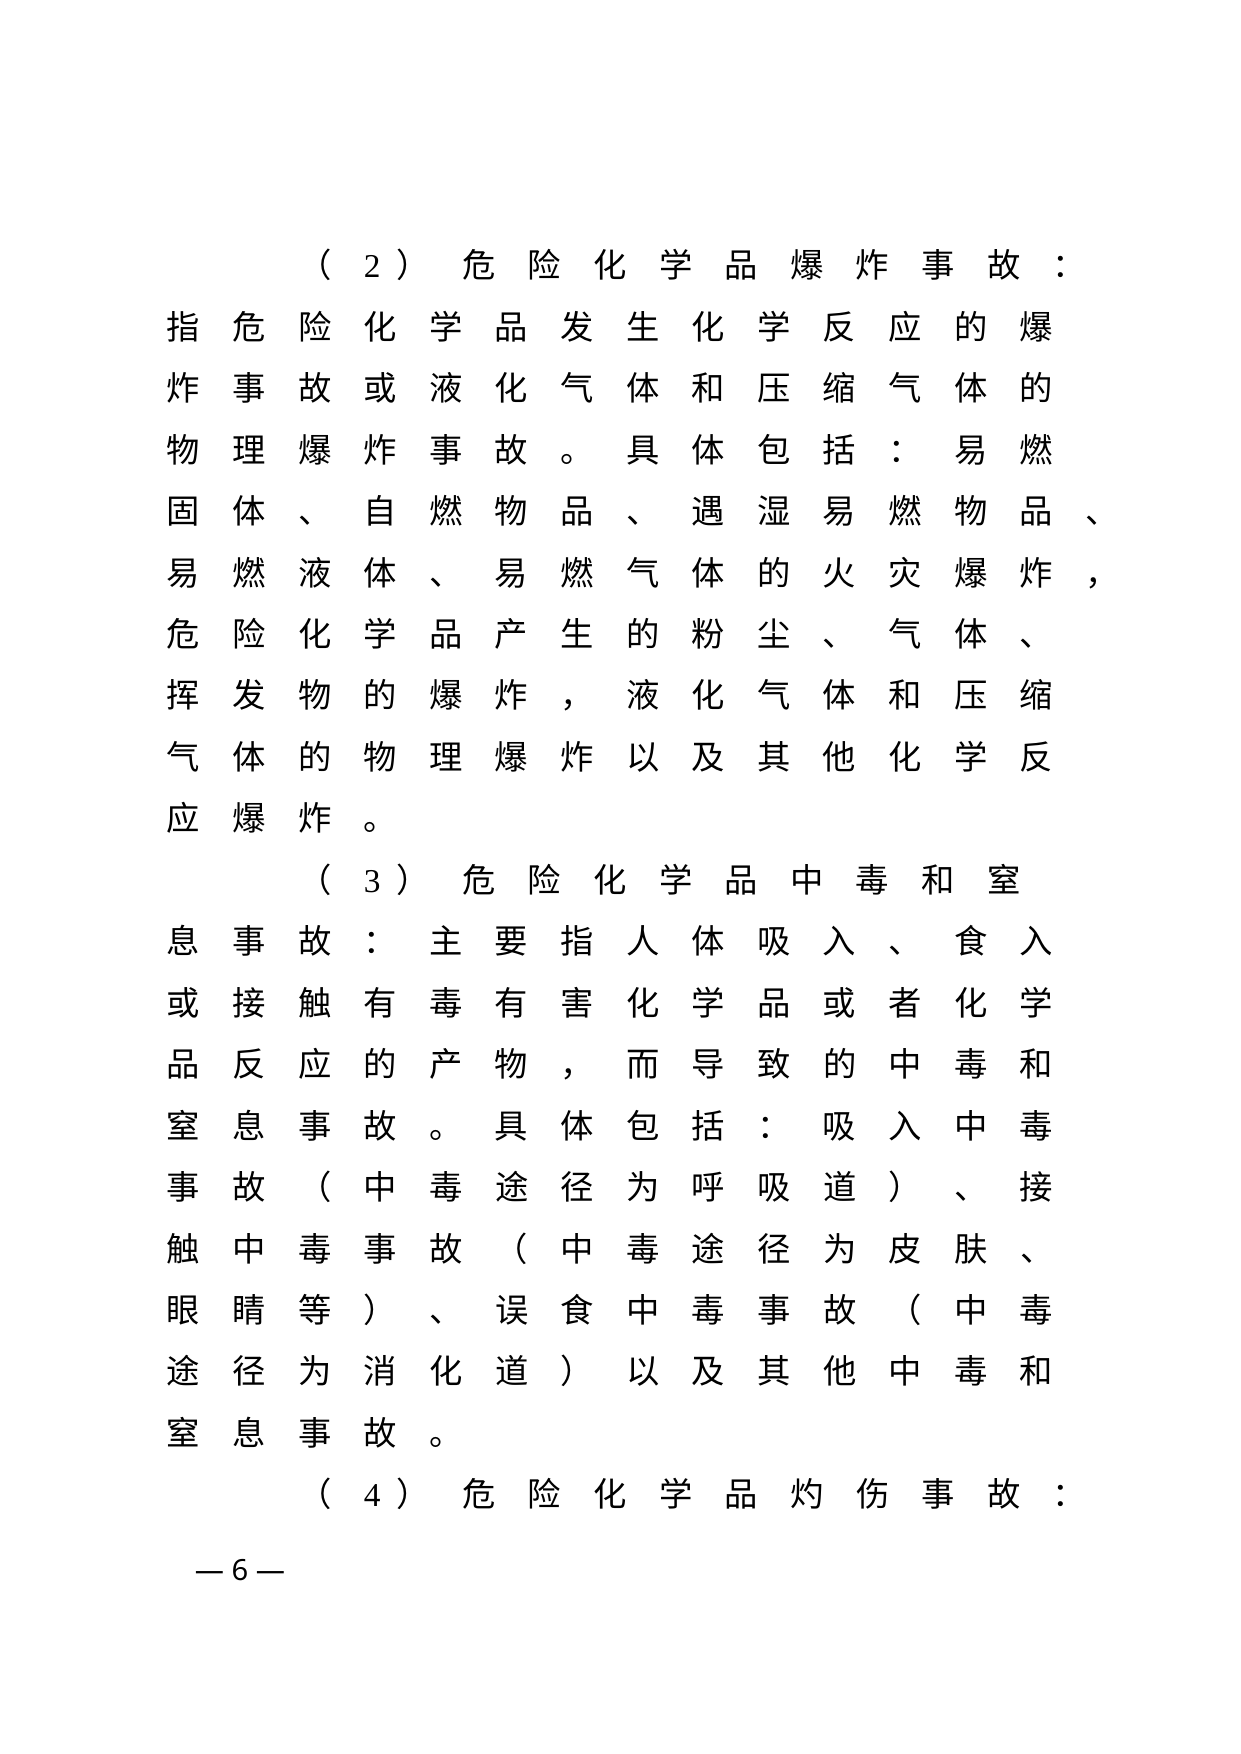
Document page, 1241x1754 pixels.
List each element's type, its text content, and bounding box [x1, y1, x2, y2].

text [167, 1462, 1085, 1523]
text （3）危险化学品中毒和窒息事故：主要指人体吸入、食入或接触有毒有害化学品或者化学品反应的产物，而导致的中毒和窒息事故。具体包括：吸入中毒事故（中毒途径为呼吸道）、接触中毒事故（中毒途径为皮肤、眼睛等）、误食中毒事故（中毒途径为消化道）以及其他中毒和窒息事故。 [167, 847, 1085, 1462]
text （2）危险化学品爆炸事故：指危险化学品发生化学反应的爆炸事故或液化气体和压缩气体的物理爆炸事故。具体包括：易燃固体、自燃物品、遇湿易燃物品、易燃液体、易燃气体的火灾爆炸，危险化学品产生的粉尘、气体、挥发物的爆炸，液化气体和压缩气体的物理爆炸以及其他化学反应爆炸。 [167, 232, 1085, 847]
